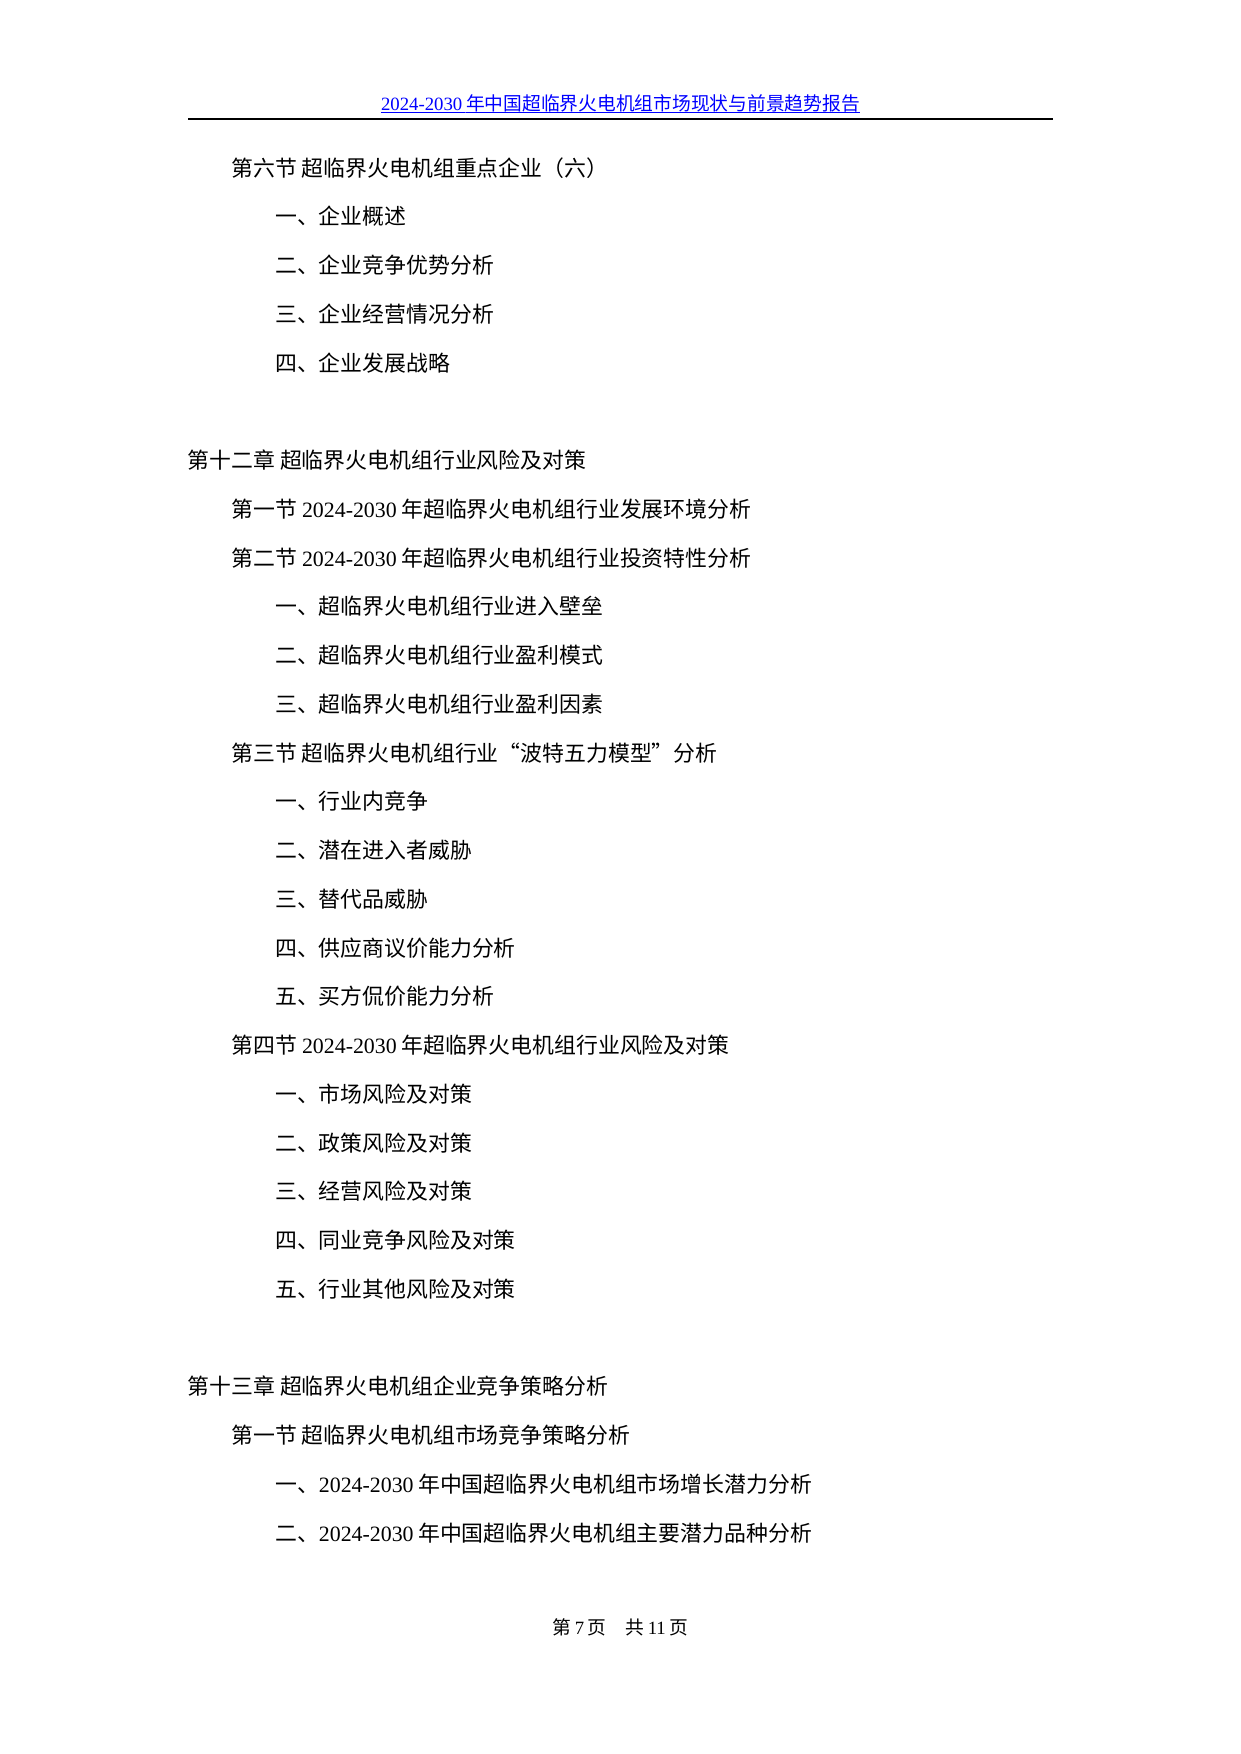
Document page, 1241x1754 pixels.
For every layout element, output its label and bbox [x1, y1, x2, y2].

text [187, 150, 1053, 1548]
